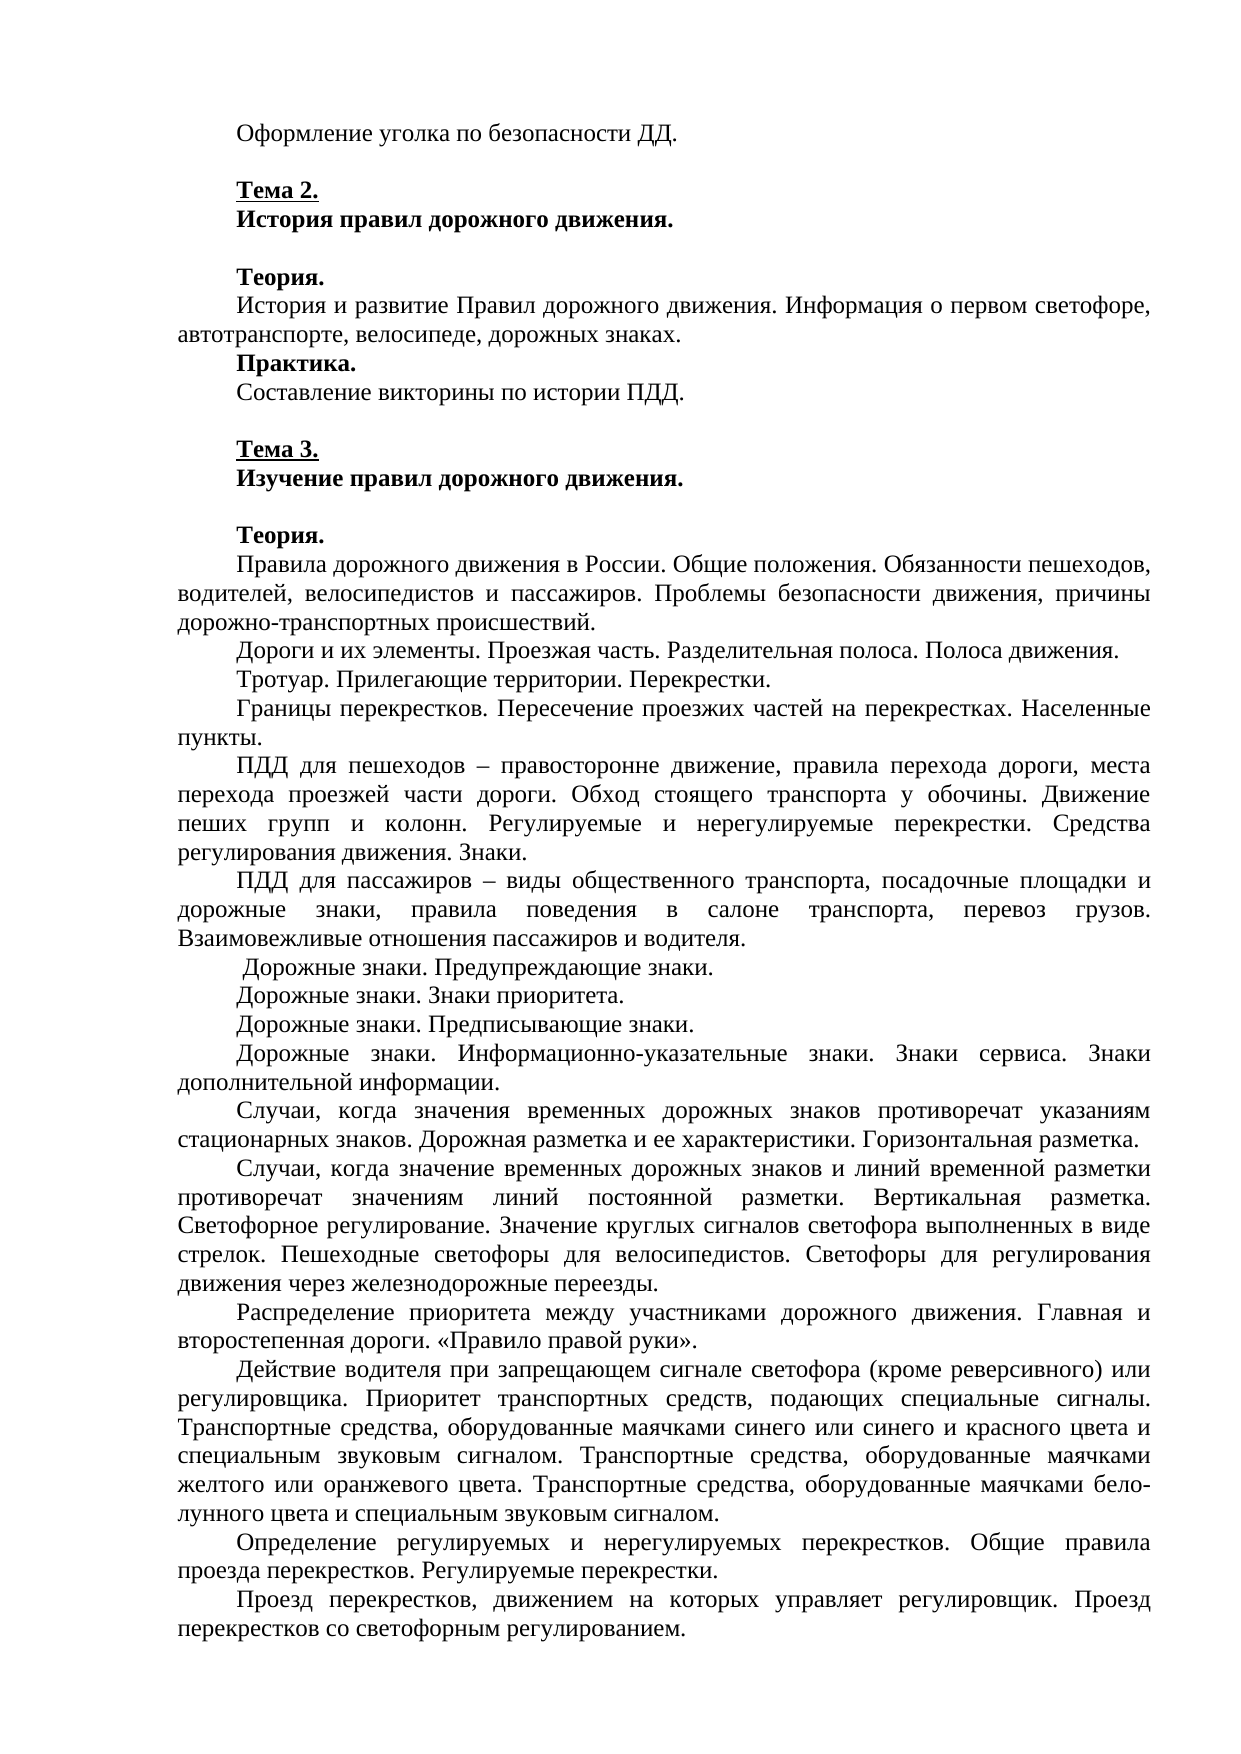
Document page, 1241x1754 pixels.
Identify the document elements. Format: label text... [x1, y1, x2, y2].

text Границы перекрестков. Пересечение проезжих частей на перекрестках. Населенные пункты. [177, 693, 1152, 751]
text Теория. [177, 521, 1152, 549]
text Оформление уголка по безопасности ДД. [177, 118, 1152, 147]
text Дорожные знаки. Предупреждающие знаки. [177, 952, 1152, 981]
text Тема 3. [177, 434, 1152, 463]
text Определение регулируемых и нерегулируемых перекрестков. Общие правила проезда перекрестков. Регулируемые перекрестки. [177, 1527, 1152, 1584]
text Тема 2. [177, 176, 1152, 204]
text Действие водителя при запрещающем сигнале светофора (кроме реверсивного) или регулировщика. Приоритет транспортных средств, подающих специальные сигналы. Транспортные средства, оборудованные маячками синего или синего и красного цвета и специальным звуковым сигналом. Транспортные средства, оборудованные маячками желтого или оранжевого цвета. Транспортные средства, оборудованные маячками бело- лунного цвета и специальным звуковым сигналом. [177, 1354, 1152, 1527]
text Случаи, когда значение временных дорожных знаков и линий временной разметки противоречат значениям линий постоянной разметки. Вертикальная разметка. Светофорное регулирование. Значение круглых сигналов светофора выполненных в виде стрелок. Пешеходные светофоры для велосипедистов. Светофоры для регулирования движения через железнодорожные переезды. [177, 1153, 1152, 1297]
text Дорожные знаки. Информационно-указательные знаки. Знаки сервиса. Знаки дополнительной информации. [177, 1038, 1152, 1096]
text Дороги и их элементы. Проезжая часть. Разделительная полоса. Полоса движения. [177, 636, 1152, 664]
text История правил дорожного движения. [177, 204, 1152, 233]
text Дорожные знаки. Знаки приоритета. [177, 981, 1152, 1009]
text История и развитие Правил дорожного движения. Информация о первом светофоре, автотранспорте, велосипеде, дорожных знаках. [177, 291, 1152, 348]
text Тротуар. Прилегающие территории. Перекрестки. [177, 664, 1152, 693]
text Теория. [177, 262, 1152, 291]
text Изучение правил дорожного движения. [177, 463, 1152, 492]
text Проезд перекрестков, движением на которых управляет регулировщик. Проезд перекрестков со светофорным регулированием. [177, 1584, 1152, 1642]
text ПДД для пассажиров – виды общественного транспорта, посадочные площадки и дорожные знаки, правила поведения в салоне транспорта, перевоз грузов. Взаимовежливые отношения пассажиров и водителя. [177, 866, 1152, 952]
text Правила дорожного движения в России. Общие положения. Обязанности пешеходов, водителей, велосипедистов и пассажиров. Проблемы безопасности движения, причины дорожно-транспортных происшествий. [177, 549, 1152, 636]
text Дорожные знаки. Предписывающие знаки. [177, 1009, 1152, 1038]
text Распределение приоритета между участниками дорожного движения. Главная и второстепенная дороги. «Правило правой руки». [177, 1297, 1152, 1354]
text Практика. [177, 348, 1152, 377]
text ПДД для пешеходов – правосторонне движение, правила перехода дороги, места перехода проезжей части дороги. Обход стоящего транспорта у обочины. Движение пеших групп и колонн. Регулируемые и нерегулируемые перекрестки. Средства регулирования движения. Знаки. [177, 751, 1152, 866]
text Случаи, когда значения временных дорожных знаков противоречат указаниям стационарных знаков. Дорожная разметка и ее характеристики. Горизонтальная разметка. [177, 1096, 1152, 1153]
text Составление викторины по истории ПДД. [177, 377, 1152, 406]
